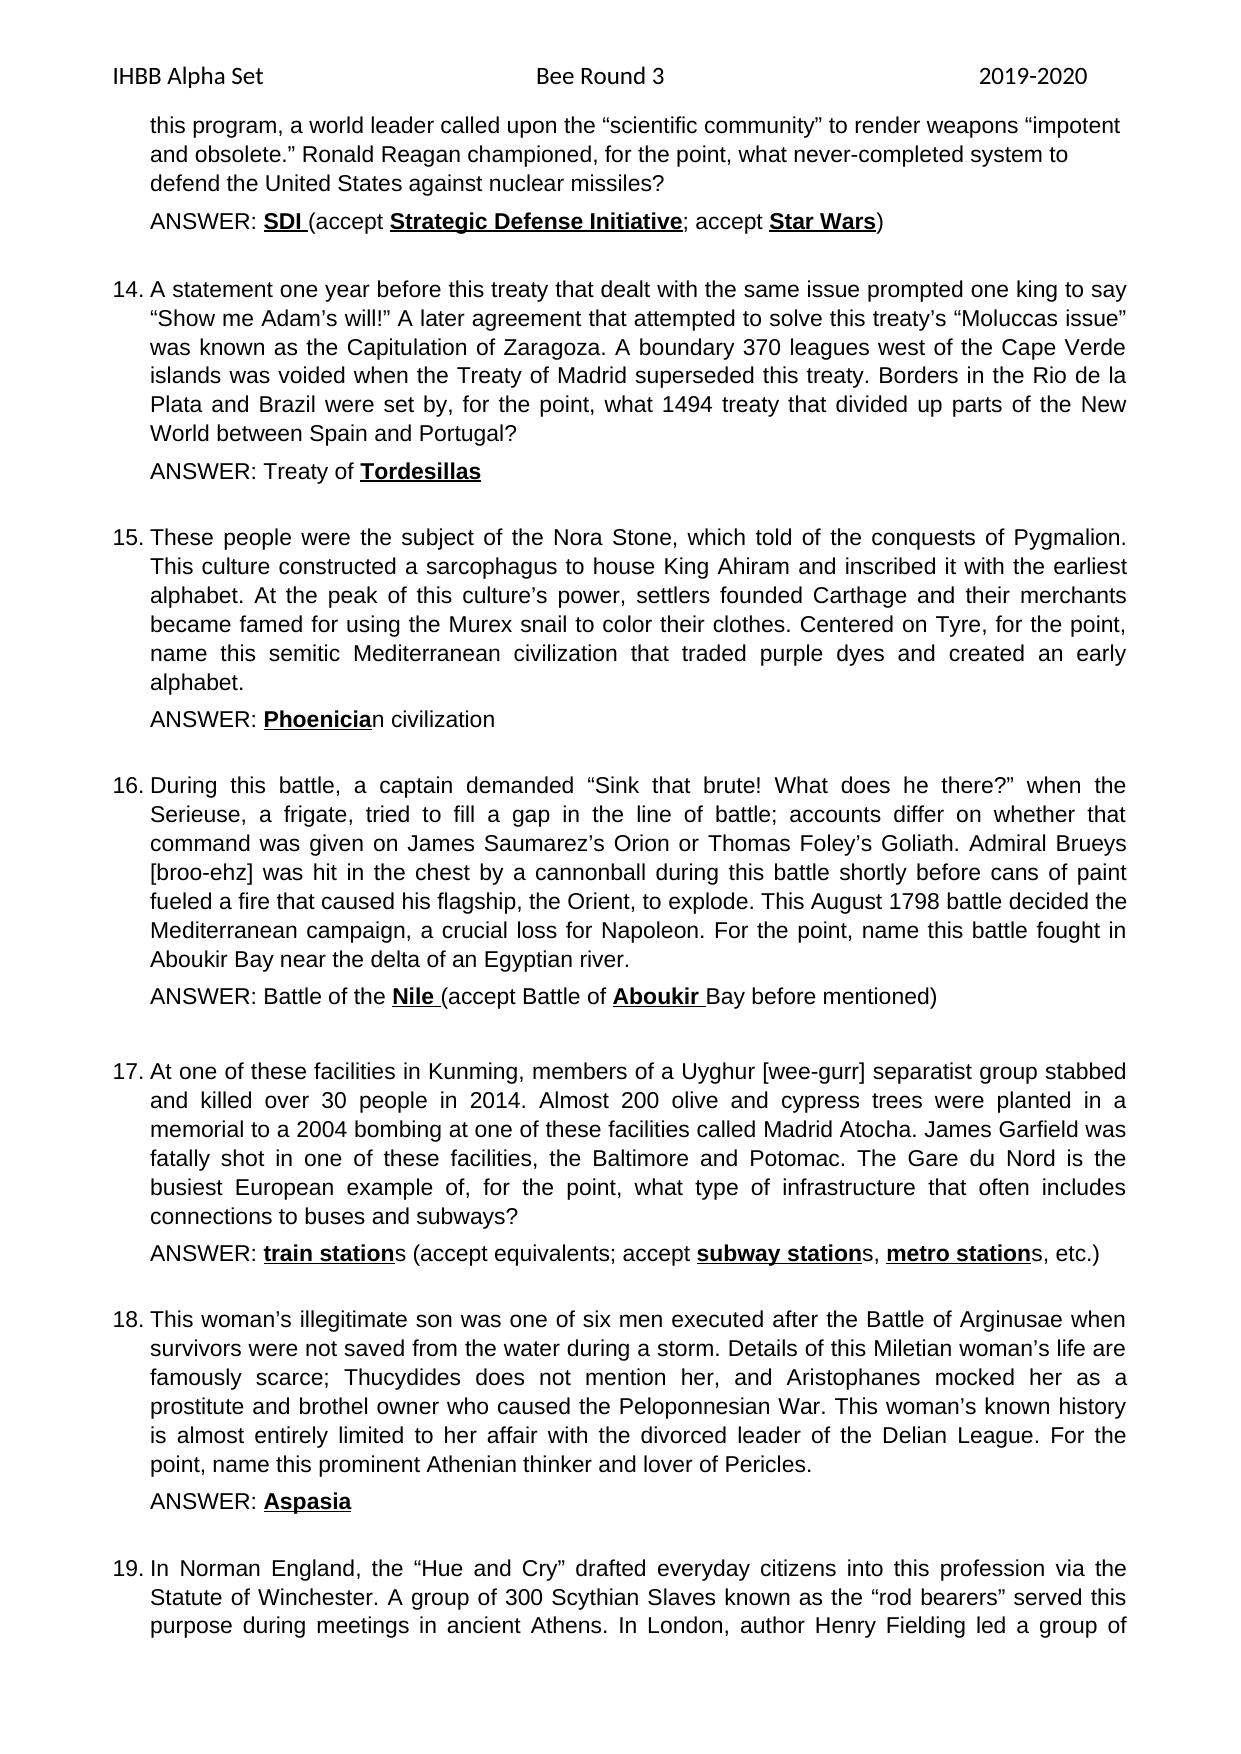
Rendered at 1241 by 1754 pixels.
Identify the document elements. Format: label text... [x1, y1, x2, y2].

list At one of these facilities in Kunming, members of a Uyghur [wee-gurr] separatist group stabbed and killed over 30 people in 2014. Almost 200 olive and cypress trees were planted in a memorial to a 2004 bombing at one of these facilities called Madrid Atocha. James Garfield was fatally shot in one of these facilities, the Baltimore and Potomac. The Gare du Nord is the busiest European example of, for the point, what type of infrastructure that often includes connections to buses and subways? [112, 1058, 1128, 1229]
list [112, 112, 1128, 197]
list ANSWER: Aspasia [150, 1488, 1128, 1514]
list ANSWER: Treaty of Tordesillas [150, 458, 1128, 484]
text ANSWER: Battle of the Nile (accept Battle of Aboukir Bay before mentioned) [150, 983, 1128, 1009]
list These people were the subject of the Nora Stone, which told of the conquests of Pygmalion. This culture constructed a sarcophagus to house King Ahiram and inscribed it with the earliest alphabet. At the peak of this culture’s power, settlers founded Carthage and their merchants became famed for using the Murex snail to color their clothes. Centered on Tyre, for the point, name this semitic Mediterranean civilization that traded purple dyes and created an early alphabet. [112, 524, 1128, 695]
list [112, 1554, 1128, 1639]
list ANSWER: Phoenician civilization [150, 706, 1128, 732]
list A statement one year before this treaty that dealt with the same issue prompted one king to say “Show me Adam’s will!” A later agreement that attempted to solve this treaty’s “Moluccas issue” was known as the Capitulation of Zaragoza. A boundary 370 leagues west of the Cape Verde islands was voided when the Treaty of Madrid superseded this treaty. Borders in the Rio de la Plata and Brazil were set by, for the point, what 1494 treaty that divided up parts of the New World between Spain and Portugal? [112, 276, 1128, 447]
list During this battle, a captain demanded “Sink that brute! What does he there?” when the Serieuse, a frigate, tried to fill a gap in the line of battle; accounts differ on whether that command was given on James Saumarez’s Orion or Thomas Foley’s Goliath. Admiral Brueys [broo-ehz] was hit in the chest by a cannonball during this battle shortly before cans of paint fueled a fire that caused his flagship, the Orient, to explode. This August 1798 battle decided the Mediterranean campaign, a crucial loss for Napoleon. For the point, name this battle fought in Aboukir Bay near the delta of an Egyptian river. [112, 772, 1128, 972]
list ANSWER: train stations (accept equivalents; accept subway stations, metro stations, etc.) [150, 1240, 1128, 1266]
subtitle ANSWER: SDI (accept Strategic Defense Initiative; accept Star Wars) [150, 208, 1128, 234]
list This woman’s illegitimate son was one of six men executed after the Battle of Arginusae when survivors were not saved from the water during a storm. Details of this Miletian woman’s life are famously scarce; Thucydides does not mention her, and Aristophanes mocked her as a prostitute and brothel owner who caused the Peloponnesian War. This woman’s known history is almost entirely limited to her affair with the divorced leader of the Delian League. For the point, name this prominent Athenian thinker and lover of Pericles. [112, 1306, 1128, 1477]
